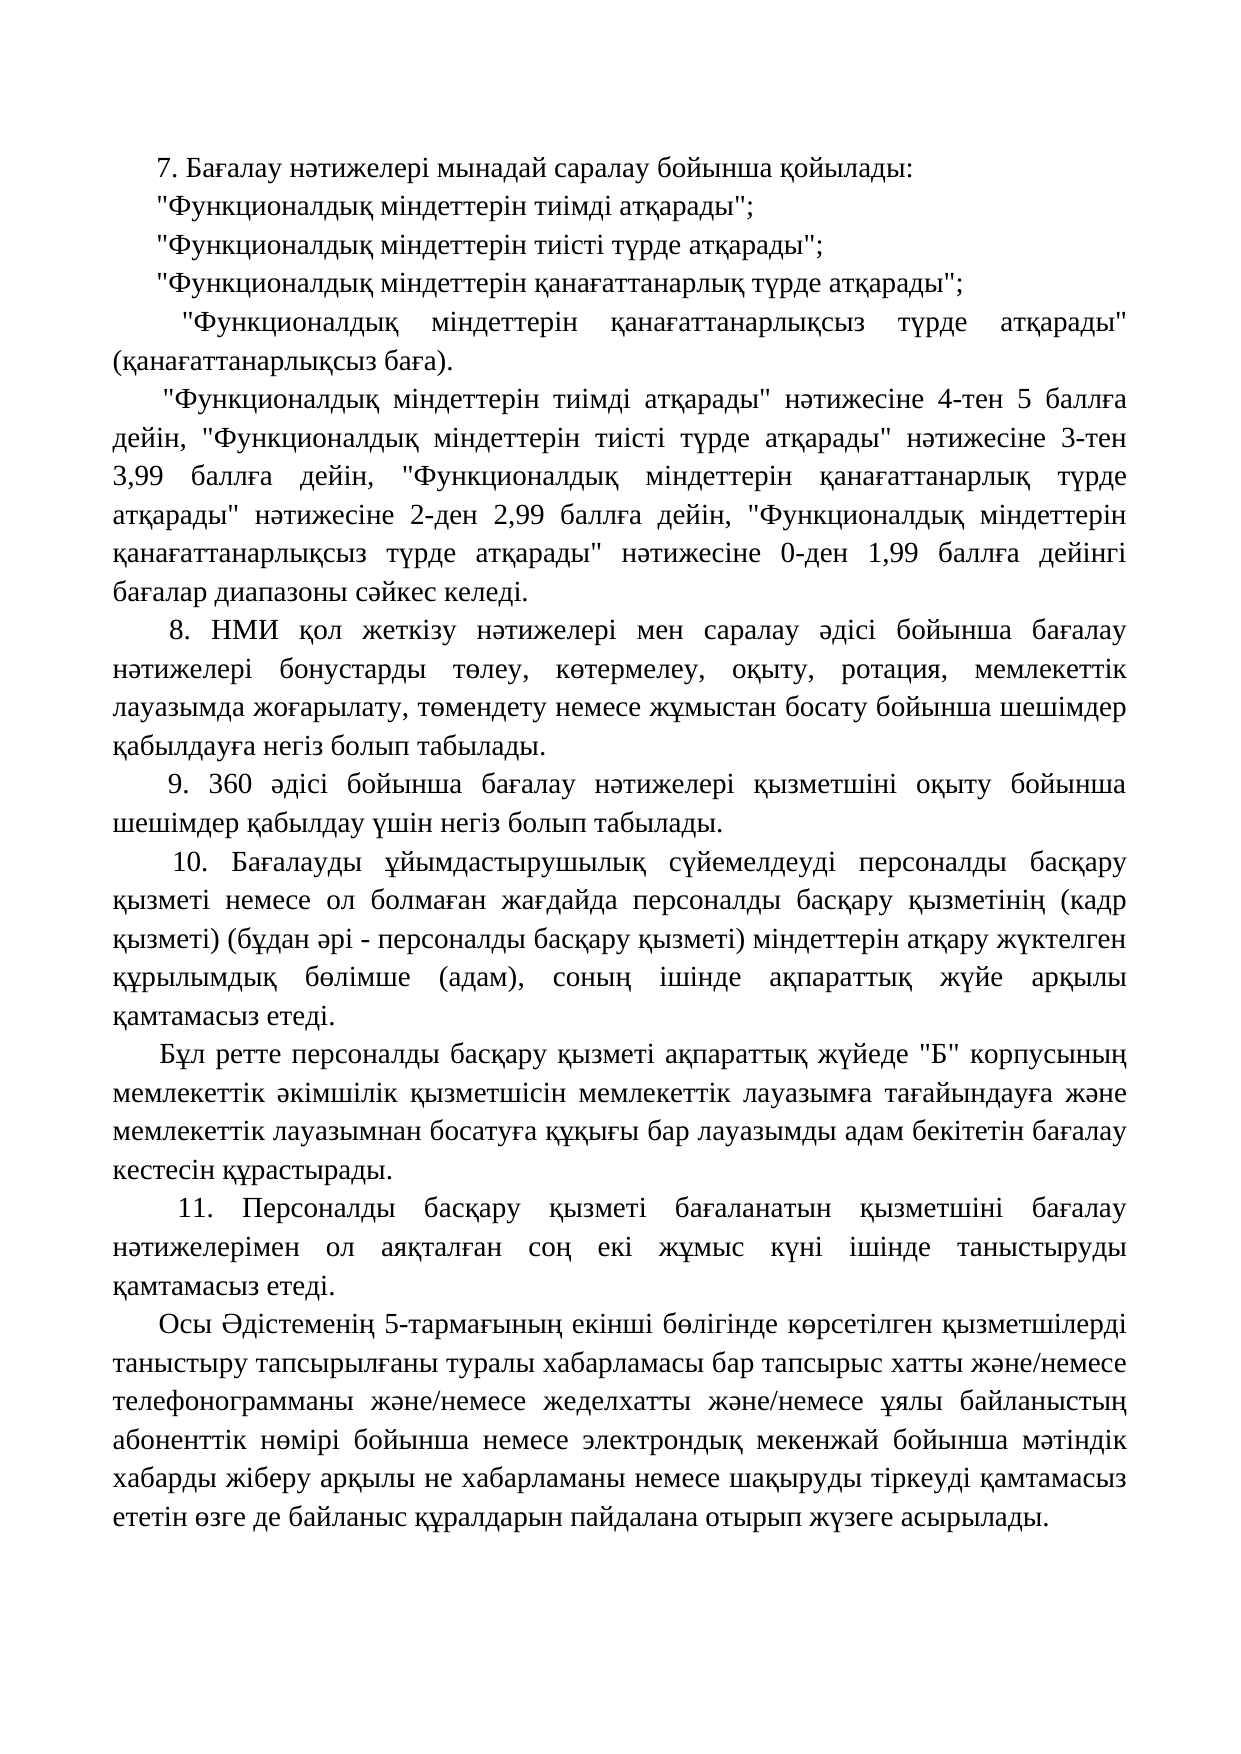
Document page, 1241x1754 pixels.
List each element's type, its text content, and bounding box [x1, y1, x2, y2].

text Осы Әдістеменің 5-тармағының екінші бөлігінде көрсетілген қызметшілерді таныстыру тапсырылғаны туралы хабарламасы бар тапсырыс хатты және/немесе телефонограмманы және/немесе жеделхатты және/немесе ұялы байланыстың абоненттік нөмірі бойынша немесе электрондық мекенжай бойынша мәтіндік хабарды жіберу арқылы не хабарламаны немесе шақыруды тіркеуді қамтамасыз ететін өзге де байланыс құралдарын пайдалана отырып жүзеге асырылады. [112, 1306, 1128, 1532]
text 9. 360 әдісі бойынша бағалау нәтижелері қызметшіні оқыту бойынша шешімдер қабылдау үшін негіз болып табылады. [112, 767, 1128, 839]
text "Функционалдық міндеттерін тиімді атқарады" нәтижесіне 4-тен 5 баллға дейін, "Функционалдық міндеттерін тиісті түрде атқарады" нәтижесіне 3-тен 3,99 баллға дейін, "Функционалдық міндеттерін қанағаттанарлық түрде атқарады" нәтижесіне 2-ден 2,99 баллға дейін, "Функционалдық міндеттерін қанағаттанарлықсыз түрде атқарады" нәтижесіне 0-ден 1,99 баллға дейінгі бағалар диапазоны сәйкес келеді. [112, 381, 1128, 607]
text "Функционалдық міндеттерін тиісті түрде атқарады"; [112, 227, 1128, 261]
text "Функционалдық міндеттерін қанағаттанарлық түрде атқарады"; [112, 266, 1128, 299]
text 7. Бағалау нәтижелері мынадай саралау бойынша қойылады: [112, 150, 1128, 183]
text 10. Бағалауды ұйымдастырушылық сүйемелдеуді персоналды басқару қызметі немесе ол болмаған жағдайда персоналды басқару қызметінің (кадр қызметі) (бұдан әрі - персоналды басқару қызметі) міндеттерін атқару жүктелген құрылымдық бөлімше (адам), соның ішінде ақпараттық жүйе арқылы қамтамасыз етеді. [112, 844, 1128, 1031]
text "Функционалдық міндеттерін тиімді атқарады"; [112, 188, 1128, 222]
text 8. НМИ қол жеткізу нәтижелері мен саралау әдісі бойынша бағалау нәтижелері бонустарды төлеу, көтермелеу, оқыту, ротация, мемлекеттік лауазымда жоғарылату, төмендету немесе жұмыстан босату бойынша шешімдер қабылдауға негіз болып табылады. [112, 612, 1128, 762]
text Бұл ретте персоналды басқару қызметі ақпараттық жүйеде "Б" корпусының мемлекеттік әкімшілік қызметшісін мемлекеттік лауазымға тағайындауға және мемлекеттік лауазымнан босатуға құқығы бар лауазымды адам бекітетін бағалау кестесін құрастырады. [112, 1036, 1128, 1186]
text "Функционалдық міндеттерін қанағаттанарлықсыз түрде атқарады" (қанағаттанарлықсыз баға). [112, 304, 1128, 376]
text 11. Персоналды басқару қызметі бағаланатын қызметшіні бағалау нәтижелерімен ол аяқталған соң екі жұмыс күні ішінде таныстыруды қамтамасыз етеді. [112, 1191, 1128, 1301]
